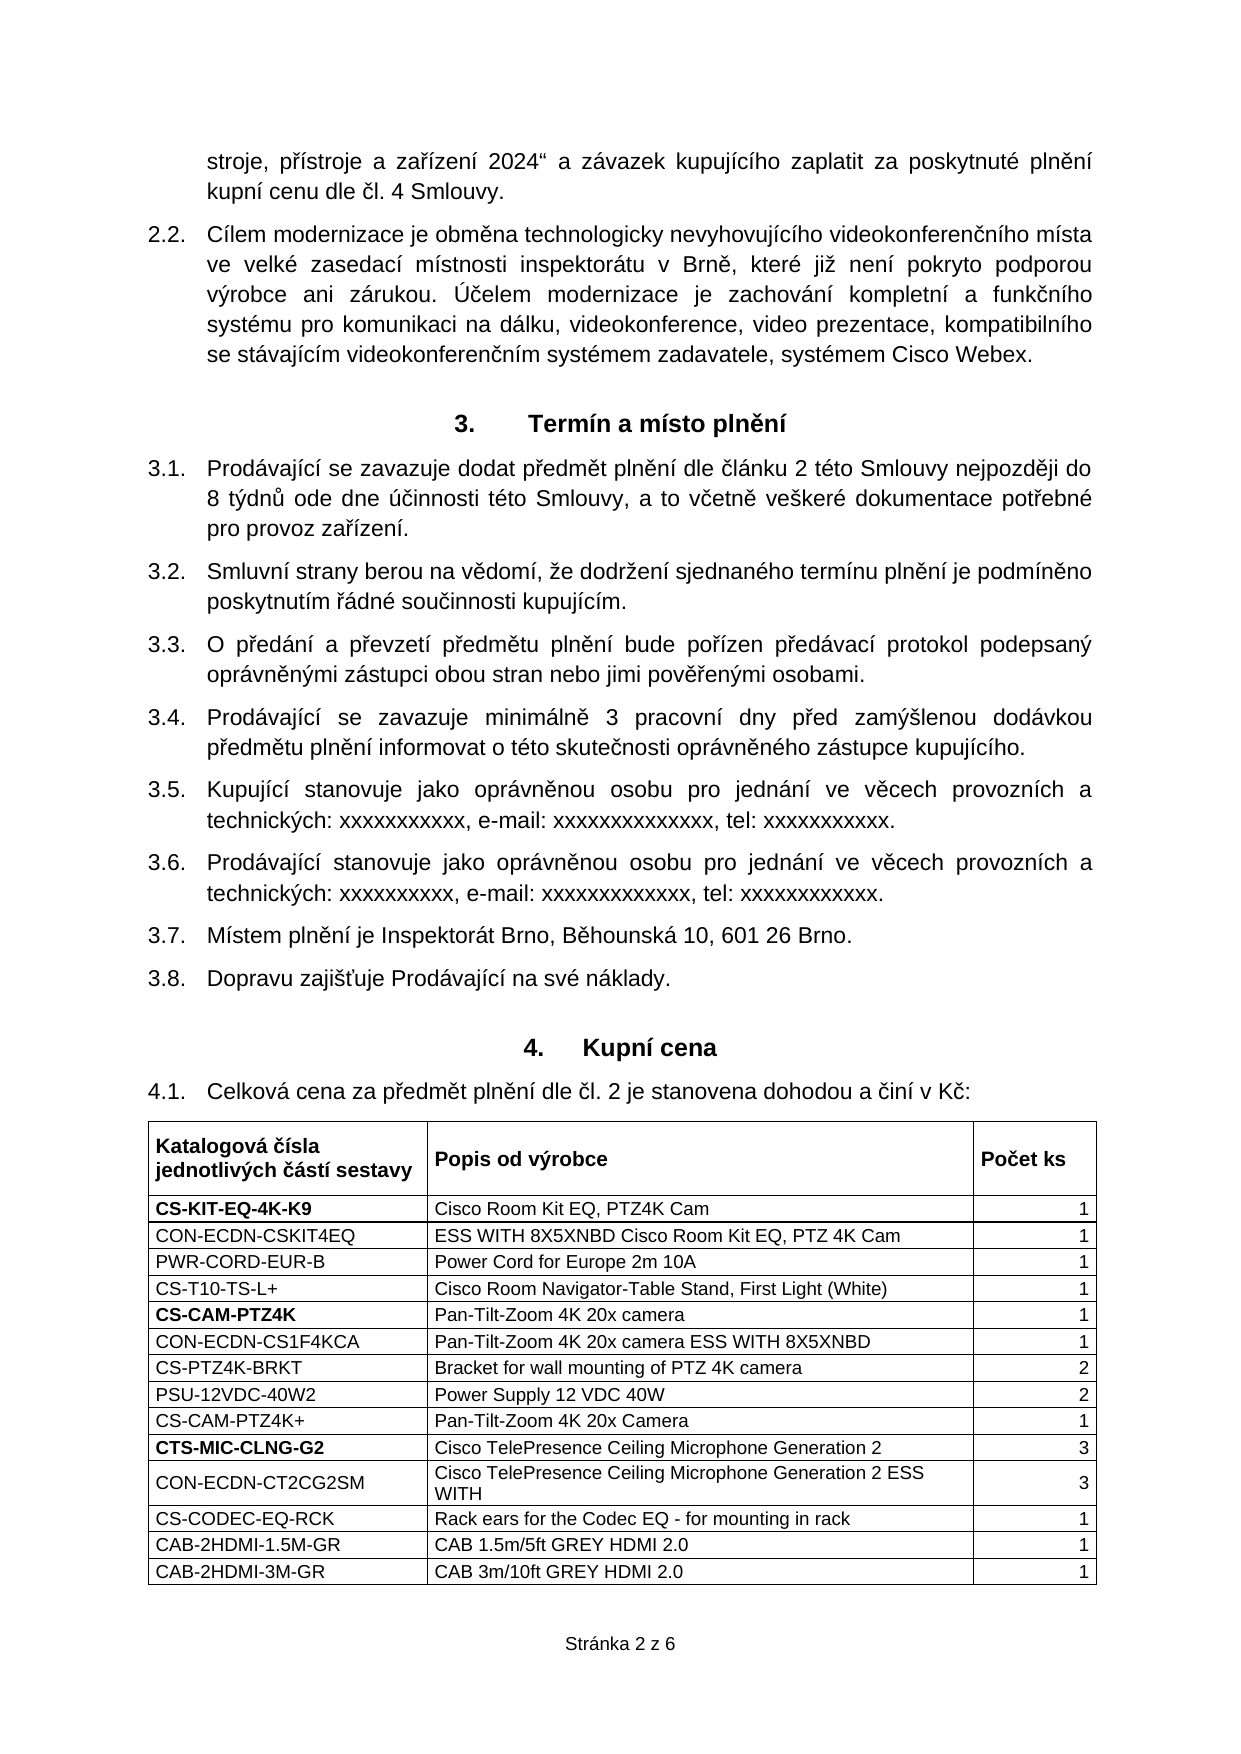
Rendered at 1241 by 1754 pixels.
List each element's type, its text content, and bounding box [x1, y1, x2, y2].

table_cell 1 [974, 1506, 1096, 1531]
table_cell Cisco TelePresence Ceiling Microphone Generation 2 [428, 1435, 973, 1460]
list Dopravu zajišťuje Prodávající na své náklady. [148, 965, 1093, 991]
table_cell 1 [974, 1196, 1096, 1221]
table_cell CS-CODEC-EQ-RCK [149, 1506, 427, 1531]
table_cell 3 [974, 1435, 1096, 1460]
table_cell 1 [974, 1408, 1096, 1434]
table_cell CS-CAM-PTZ4K [149, 1302, 427, 1328]
table_header Katalogová čísla jednotlivých částí sestavy [149, 1122, 427, 1195]
list Celková cena za předmět plnění dle čl. 2 je stanovena dohodou a činí v Kč: [148, 1078, 1093, 1104]
table_cell 1 [974, 1559, 1096, 1584]
list Prodávající se zavazuje dodat předmět plnění dle článku 2 této Smlouvy nejpozději do 8 týdnů ode dne účinnosti této Smlouvy, a to včetně veškeré dokumentace potřebné pro provoz zařízení. [148, 454, 1093, 541]
list Prodávající se zavazuje minimálně 3 pracovní dny před zamýšlenou dodávkou předmětu plnění informovat o této skutečnosti oprávněného zástupce kupujícího. [148, 703, 1093, 760]
table_cell CS-PTZ4K-BRKT [149, 1355, 427, 1381]
table_cell Pan-Tilt-Zoom 4K 20x camera ESS WITH 8X5XNBD [428, 1329, 973, 1354]
list Kupní cena [148, 1033, 1093, 1061]
table_cell CAB-2HDMI-1.5M-GR [149, 1532, 427, 1558]
list O předání a převzetí předmětu plnění bude pořízen předávací protokol podepsaný oprávněnými zástupci obou stran nebo jimi pověřenými osobami. [148, 631, 1093, 687]
table_cell 1 [974, 1249, 1096, 1274]
table_cell Pan-Tilt-Zoom 4K 20x camera [428, 1302, 973, 1328]
table_cell CS-T10-TS-L+ [149, 1276, 427, 1301]
table_cell 2 [974, 1355, 1096, 1381]
table_cell 1 [974, 1276, 1096, 1301]
list Cílem modernizace je obměna technologicky nevyhovujícího videokonferenčního místa ve velké zasedací místnosti inspektorátu v Brně, které již není pokryto podporou výrobce ani zárukou. Účelem modernizace je zachování kompletní a funkčního systému pro komunikaci na dálku, videokonference, video prezentace, kompatibilního se stávajícím videokonferenčním systémem zadavatele, systémem Cisco Webex. [148, 221, 1093, 368]
list Místem plnění je Inspektorát Brno, Běhounská 10, 601 26 Brno. [148, 922, 1093, 949]
table_cell 1 [974, 1302, 1096, 1328]
table_cell CAB 1.5m/5ft GREY HDMI 2.0 [428, 1532, 973, 1558]
table_cell 1 [974, 1223, 1096, 1248]
table_cell Bracket for wall mounting of PTZ 4K camera [428, 1355, 973, 1381]
table_cell 2 [974, 1382, 1096, 1407]
table_cell CON-ECDN-CT2CG2SM [149, 1461, 427, 1504]
table_cell CTS-MIC-CLNG-G2 [149, 1435, 427, 1460]
list Kupující stanovuje jako oprávněnou osobu pro jednání ve věcech provozních a technických: xxxxxxxxxxx, e-mail: xxxxxxxxxxxxxx, tel: xxxxxxxxxxx. [148, 776, 1093, 833]
table_cell Power Cord for Europe 2m 10A [428, 1249, 973, 1274]
table_cell Cisco TelePresence Ceiling Microphone Generation 2 ESS WITH [428, 1461, 973, 1504]
table_header Počet ks [974, 1122, 1096, 1195]
table_cell 1 [974, 1532, 1096, 1558]
table_cell Cisco Room Navigator-Table Stand, First Light (White) [428, 1276, 973, 1301]
table_cell 3 [974, 1461, 1096, 1504]
table_cell PWR-CORD-EUR-B [149, 1249, 427, 1274]
list Smluvní strany berou na vědomí, že dodržení sjednaného termínu plnění je podmíněno poskytnutím řádné součinnosti kupujícím. [148, 558, 1093, 614]
table_cell CAB-2HDMI-3M-GR [149, 1559, 427, 1584]
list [148, 148, 1093, 204]
table_cell Pan-Tilt-Zoom 4K 20x Camera [428, 1408, 973, 1434]
table_cell ESS WITH 8X5XNBD Cisco Room Kit EQ, PTZ 4K Cam [428, 1223, 973, 1248]
list Termín a místo plnění [148, 409, 1093, 438]
table_cell CON-ECDN-CS1F4KCA [149, 1329, 427, 1354]
table_cell 1 [974, 1329, 1096, 1354]
table_cell CS-CAM-PTZ4K+ [149, 1408, 427, 1434]
table_cell PSU-12VDC-40W2 [149, 1382, 427, 1407]
table_cell Power Supply 12 VDC 40W [428, 1382, 973, 1407]
list Prodávající stanovuje jako oprávněnou osobu pro jednání ve věcech provozních a technických: xxxxxxxxxx, e-mail: xxxxxxxxxxxxx, tel: xxxxxxxxxxxx. [148, 849, 1093, 906]
table_cell Cisco Room Kit EQ, PTZ4K Cam [428, 1196, 973, 1221]
table_header Popis od výrobce [428, 1122, 973, 1195]
table_cell CS-KIT-EQ-4K-K9 [149, 1196, 427, 1221]
table_cell CAB 3m/10ft GREY HDMI 2.0 [428, 1559, 973, 1584]
table_cell Rack ears for the Codec EQ - for mounting in rack [428, 1506, 973, 1531]
table_cell CON-ECDN-CSKIT4EQ [149, 1223, 427, 1248]
